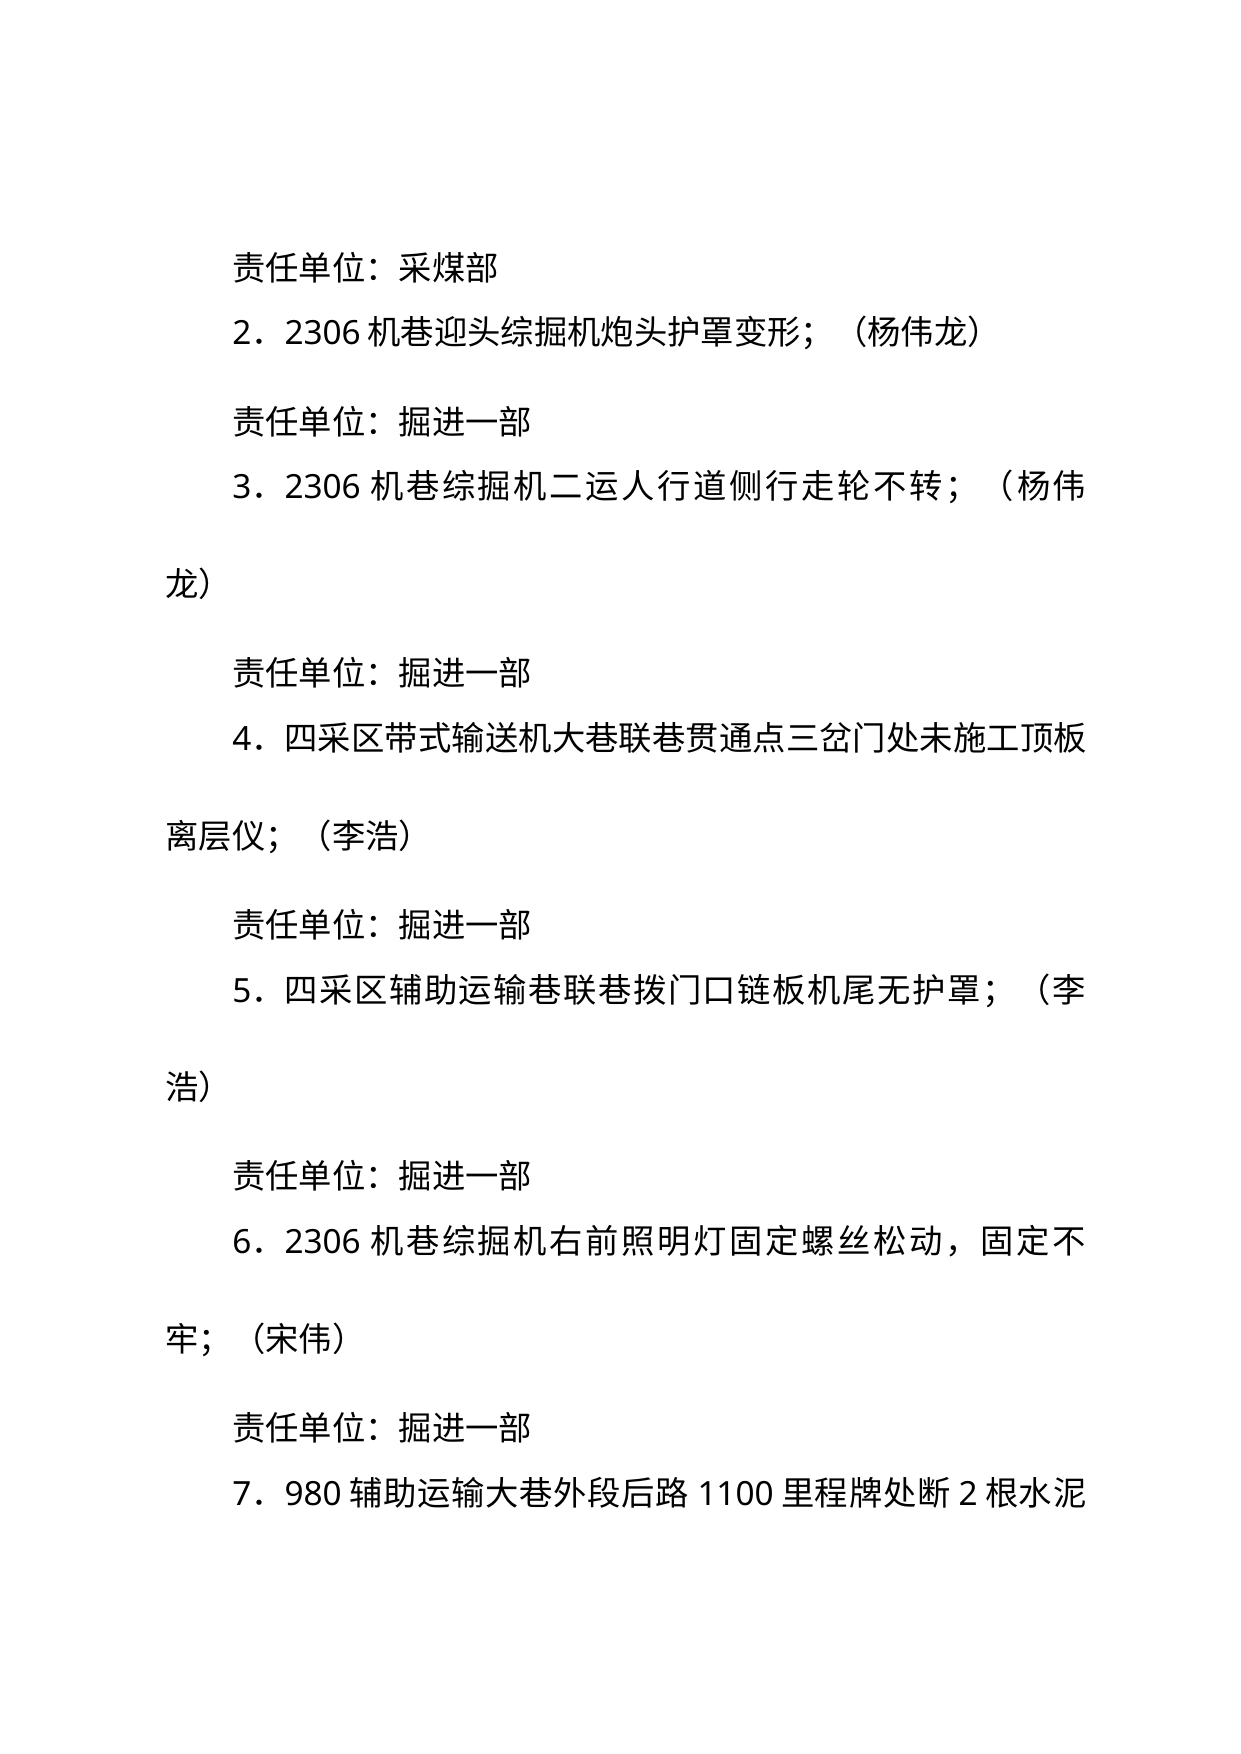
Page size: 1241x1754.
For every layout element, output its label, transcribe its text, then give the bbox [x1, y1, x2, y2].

list 责任单位：掘进一部 [165, 1207, 1087, 1272]
list 安监员查出安全隐患 [187, 233, 1087, 298]
list 四采区带式输送机大巷联巷贯通点三岔门处未施工顶板离层仪；（李浩） [165, 1020, 1087, 1183]
list 2306机巷迎头综掘机炮头护罩变形；（杨伟龙） [165, 614, 1087, 679]
list 责任单位：掘进一部 [165, 955, 1087, 1020]
list 责任单位：掘进一部 [165, 1458, 1087, 1523]
list 责任单位：采煤部 [165, 549, 1087, 614]
list 1303风巷第38#，第49#单元式支架压力表不显示；（赵凯凯） [165, 363, 1087, 525]
text 3月20日 [165, 298, 1087, 363]
list 四采区辅助运输巷联巷拨门口链板机尾无护罩；（李浩） [165, 1272, 1087, 1434]
list 2306机巷综掘机二运人行道侧行走轮不转；（杨伟龙） [165, 769, 1087, 931]
list 责任单位：掘进一部 [165, 704, 1087, 769]
